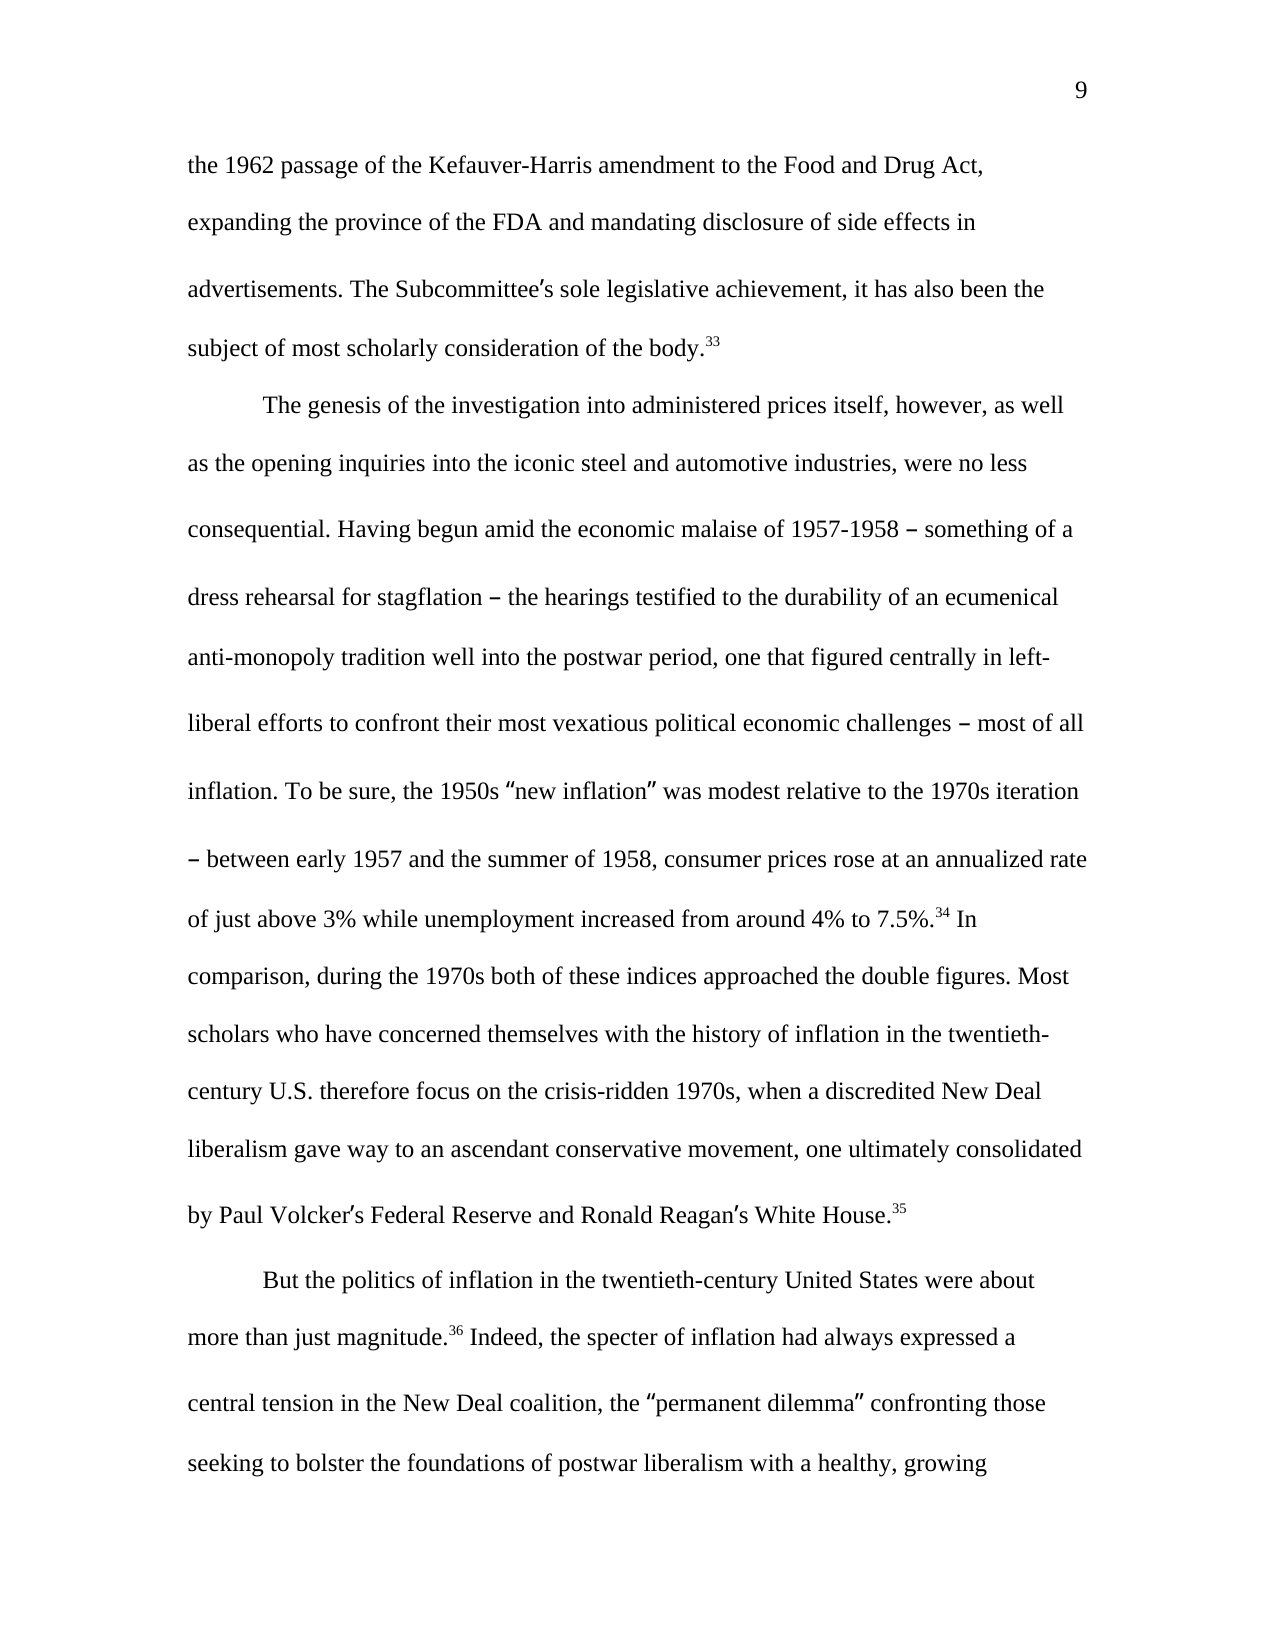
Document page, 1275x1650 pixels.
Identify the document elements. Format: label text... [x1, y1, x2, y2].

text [187, 1265, 1087, 1477]
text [187, 150, 1087, 362]
text The genesis of the investigation into administered prices itself, however, as well as the opening inquiries into the iconic steel and automotive industries, were no less consequential. Having begun amid the economic malaise of 1957-1958 – something of a dress rehearsal for stagflation – the hearings testified to the durability of an ecumenical anti-monopoly tradition well into the postwar period, one that figured centrally in left-liberal efforts to confront their most vexatious political economic challenges – most of all inflation. To be sure, the 1950s “new inflation” was modest relative to the 1970s iteration – between early 1957 and the summer of 1958, consumer prices rose at an annualized rate of just above 3% while unemployment increased from around 4% to 7.5%. In comparison, during the 1970s both of these indices approached the double figures. Most scholars who have concerned themselves with the history of inflation in the twentieth-century U.S. therefore focus on the crisis-ridden 1970s, when a discredited New Deal liberalism gave way to an ascendant conservative movement, one ultimately consolidated by Paul Volcker’s Federal Reserve and Ronald Reagan’s White House. [187, 391, 1087, 1231]
